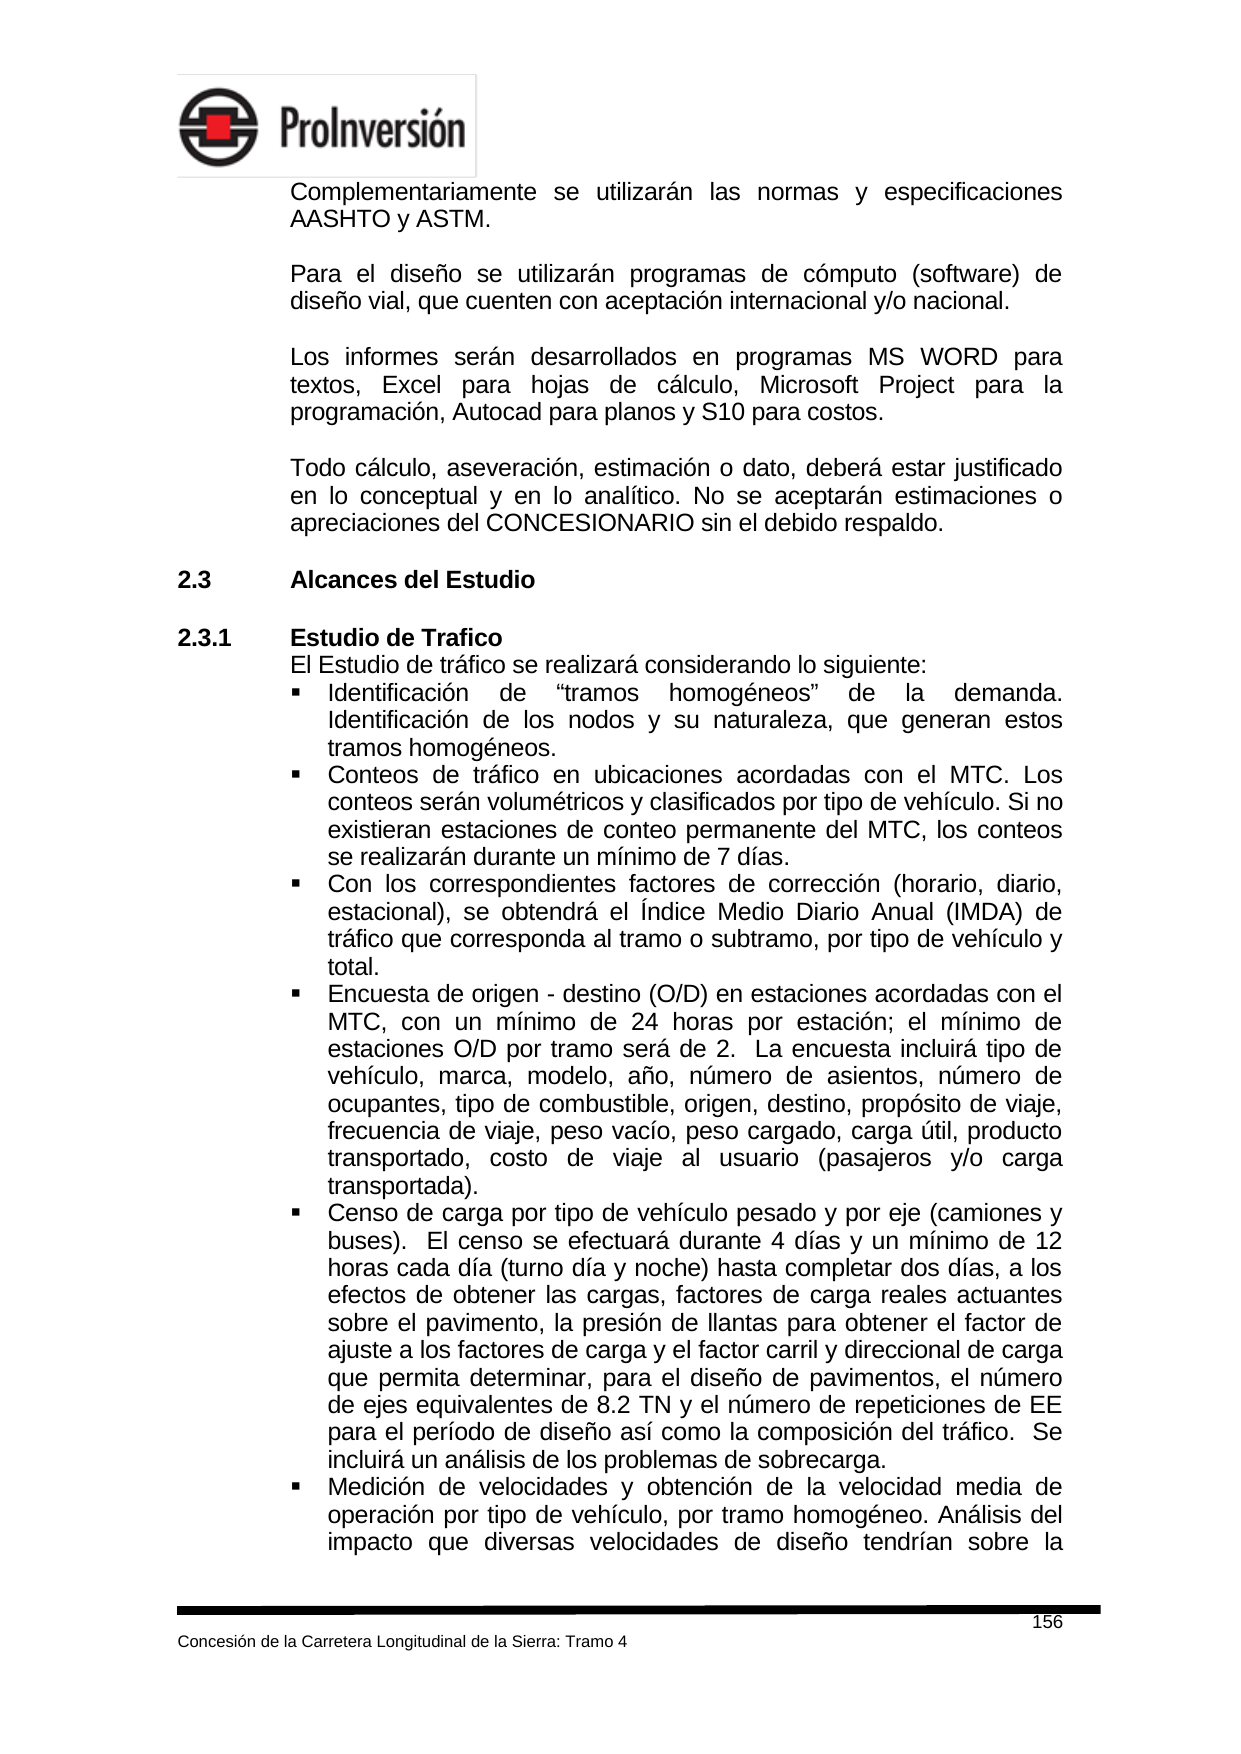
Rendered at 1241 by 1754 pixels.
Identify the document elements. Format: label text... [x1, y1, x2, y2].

text Para el diseño se utilizarán programas de cmputo (software) de diseño vial, que cuenten con aceptacin internacional y/o nacional. [177, 260, 1063, 315]
text Todo cálculo, aseveracin, estimacin o dato, deberá estar justificado en lo conceptual y en lo analítico. No se aceptarán estimaciones o apreciaciones del CONCESIONARIO sin el debido respaldo. [177, 455, 1063, 537]
list Identificacin de “tramos homogéneos” de de los nodos y su naturaleza, que generan estos tramos homogéneos. [290, 679, 1063, 761]
list Estudio de Trafico [177, 623, 1063, 652]
list Conteos de tráfico en ubicaciones acordadas con el MTC. Los conteos serán volumétricos y clasificados por tipo de vehículo. Si no existieran estaciones de conteo permanente del MTC, los conteos se realizarán durante un mínimo de 7 días. [290, 761, 1063, 871]
text Los informes serán desarrollados en programas MS WORD para textos, Excel para hojas de cálculo, Microsoft Project para la programacin, Autocad para planos y S10 para costos. [177, 344, 1063, 426]
list Censo de carga por tipo de vehículo pesado y por eje (camiones y buses). El censo se efectuará durante 4 días y un mínimo de 12 horas cada día (turno día y noche) hasta completar dos días, a los efectos de obtener las cargas, factores de carga reales actuantes sobre el pavimento, la presin de llantas para obtener el factor de ajuste a los factores de carga y el factor carril y direccional de carga que permita determinar, para el diseño de pavimentos, el número de ejes equivalentes de 8.2 TN y el número de repeticiones de EE para el período de diseño así como la composicin del tráfico. Se incluirá un análisis de los problemas de sobrecarga. [290, 1199, 1063, 1473]
text El Estudio de tráfico se realizará considerando lo siguiente: [290, 652, 1063, 679]
list Alcances del Estudio [177, 566, 1063, 594]
picture [177, 73, 479, 179]
list Con los correspondientes factores de correccin (horario, diario, estacional), se obtendrá el Índice Medio Diario Anual (IMDA) de tráfico que corresponda al tramo o subtramo, por tipo de vehículo y total. [290, 871, 1063, 980]
list Encuesta de origen - destino (O/D) en estaciones acordadas con el MTC, con un mínimo de 24 horas por estacin; el mínimo de estaciones O/D por tramo será de 2. La encuesta incluirá tipo de vehículo, marca, modelo, año, número de asientos, número de ocupantes, tipo de combustible, origen, destino, propsito de viaje, frecuencia de viaje, peso vacío, peso cargado, carga útil, producto transportado, costo de viaje al usuario (pasajeros y/o carga transportada). [290, 980, 1063, 1199]
